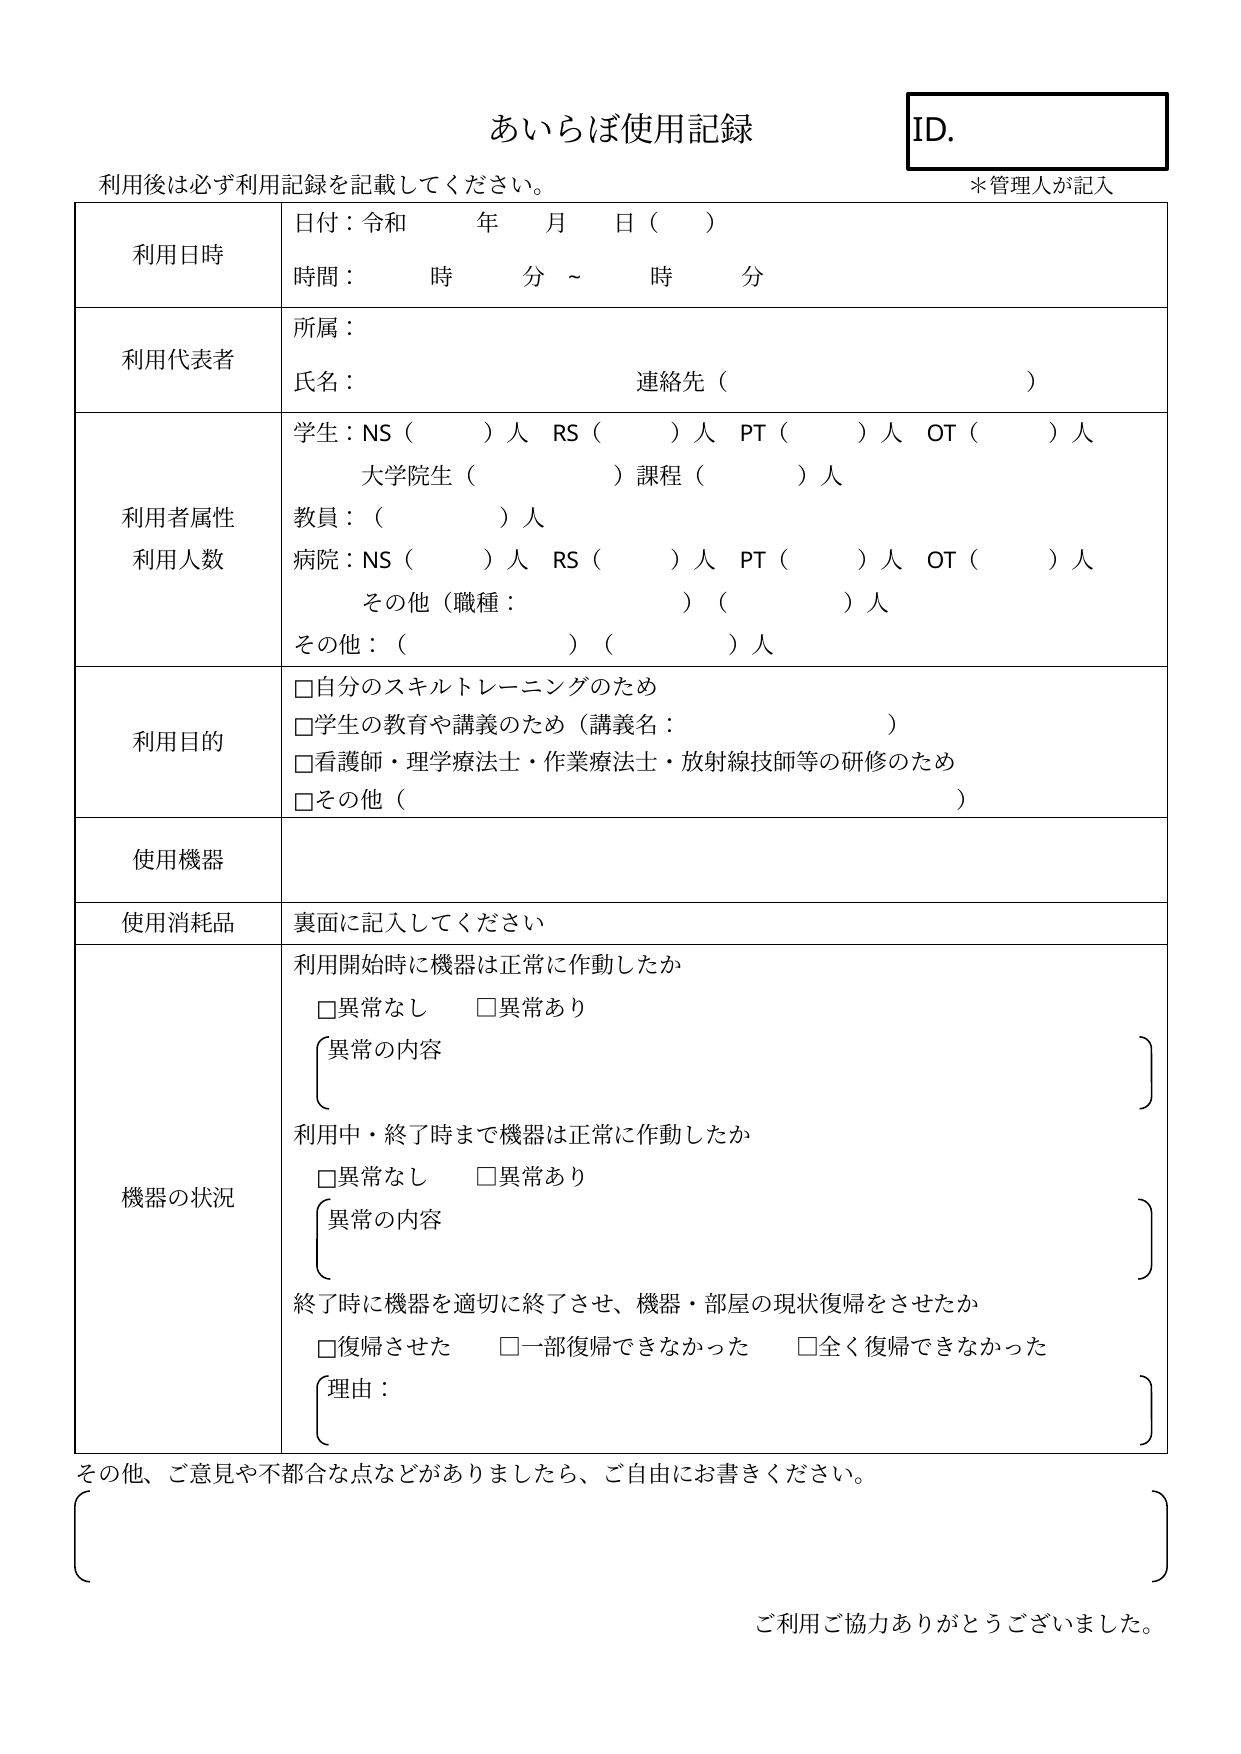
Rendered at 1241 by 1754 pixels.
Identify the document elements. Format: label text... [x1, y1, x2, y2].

table_cell 利用代表者 [76, 308, 281, 412]
table_cell 学生：NS（ ）人 RS（ ）人 PT（ ）人 OT（ ）人 大学院生（ ）課程（ ）人 教員：（ ）人 病院：NS（ ）人 RS（ ）人 PT（ ）人 OT（ ）人 その他（職種： ）（ ）人 その他：（ ）（ ）人 [282, 413, 1167, 666]
table_cell 所属： 氏名： 連絡先（ ） [282, 308, 1167, 412]
text その他、ご意見や不都合な点などがありましたら、ご自由にお書きください。 [75, 1454, 1165, 1491]
table_cell [282, 818, 1167, 902]
text ご利用ご協力ありがとうございました。 [75, 1603, 1165, 1641]
table_cell 機器の状況 [76, 945, 281, 1452]
table_header 日付：令和 年 月 日（ ） 時間： 時 分 ~ 時 分 [282, 203, 1167, 307]
table_cell 利用開始時に機器は正常に作動したか □異常なし □異常あり 異常の内容 利用中・終了時まで機器は正常に作動したか □異常なし □異常あり 異常の内容 終了時に機器を適切に終了させ、機器・部屋の現状復帰をさせたか □復帰させた □一部復帰できなかった □全く復帰できなかった 理由： [282, 945, 1167, 1452]
table_cell 利用者属性 利用人数 [76, 413, 281, 666]
table_cell □自分のスキルトレーニングのため □学生の教育や講義のため（講義名： ） □看護師・理学療法士・作業療法士・放射線技師等の研修のため □その他（ ） [282, 667, 1167, 817]
table_header 利用日時 [76, 203, 281, 307]
table_cell 使用消耗品 [76, 903, 281, 944]
text あいらぼ使用記録 ID. [75, 89, 1165, 164]
text 利用後は必ず利用記録を記載してください。 ＊管理人が記入 [75, 164, 1165, 202]
table_cell 利用目的 [76, 667, 281, 817]
table_cell 使用機器 [76, 818, 281, 902]
table_cell 裏面に記入してください [282, 903, 1167, 944]
